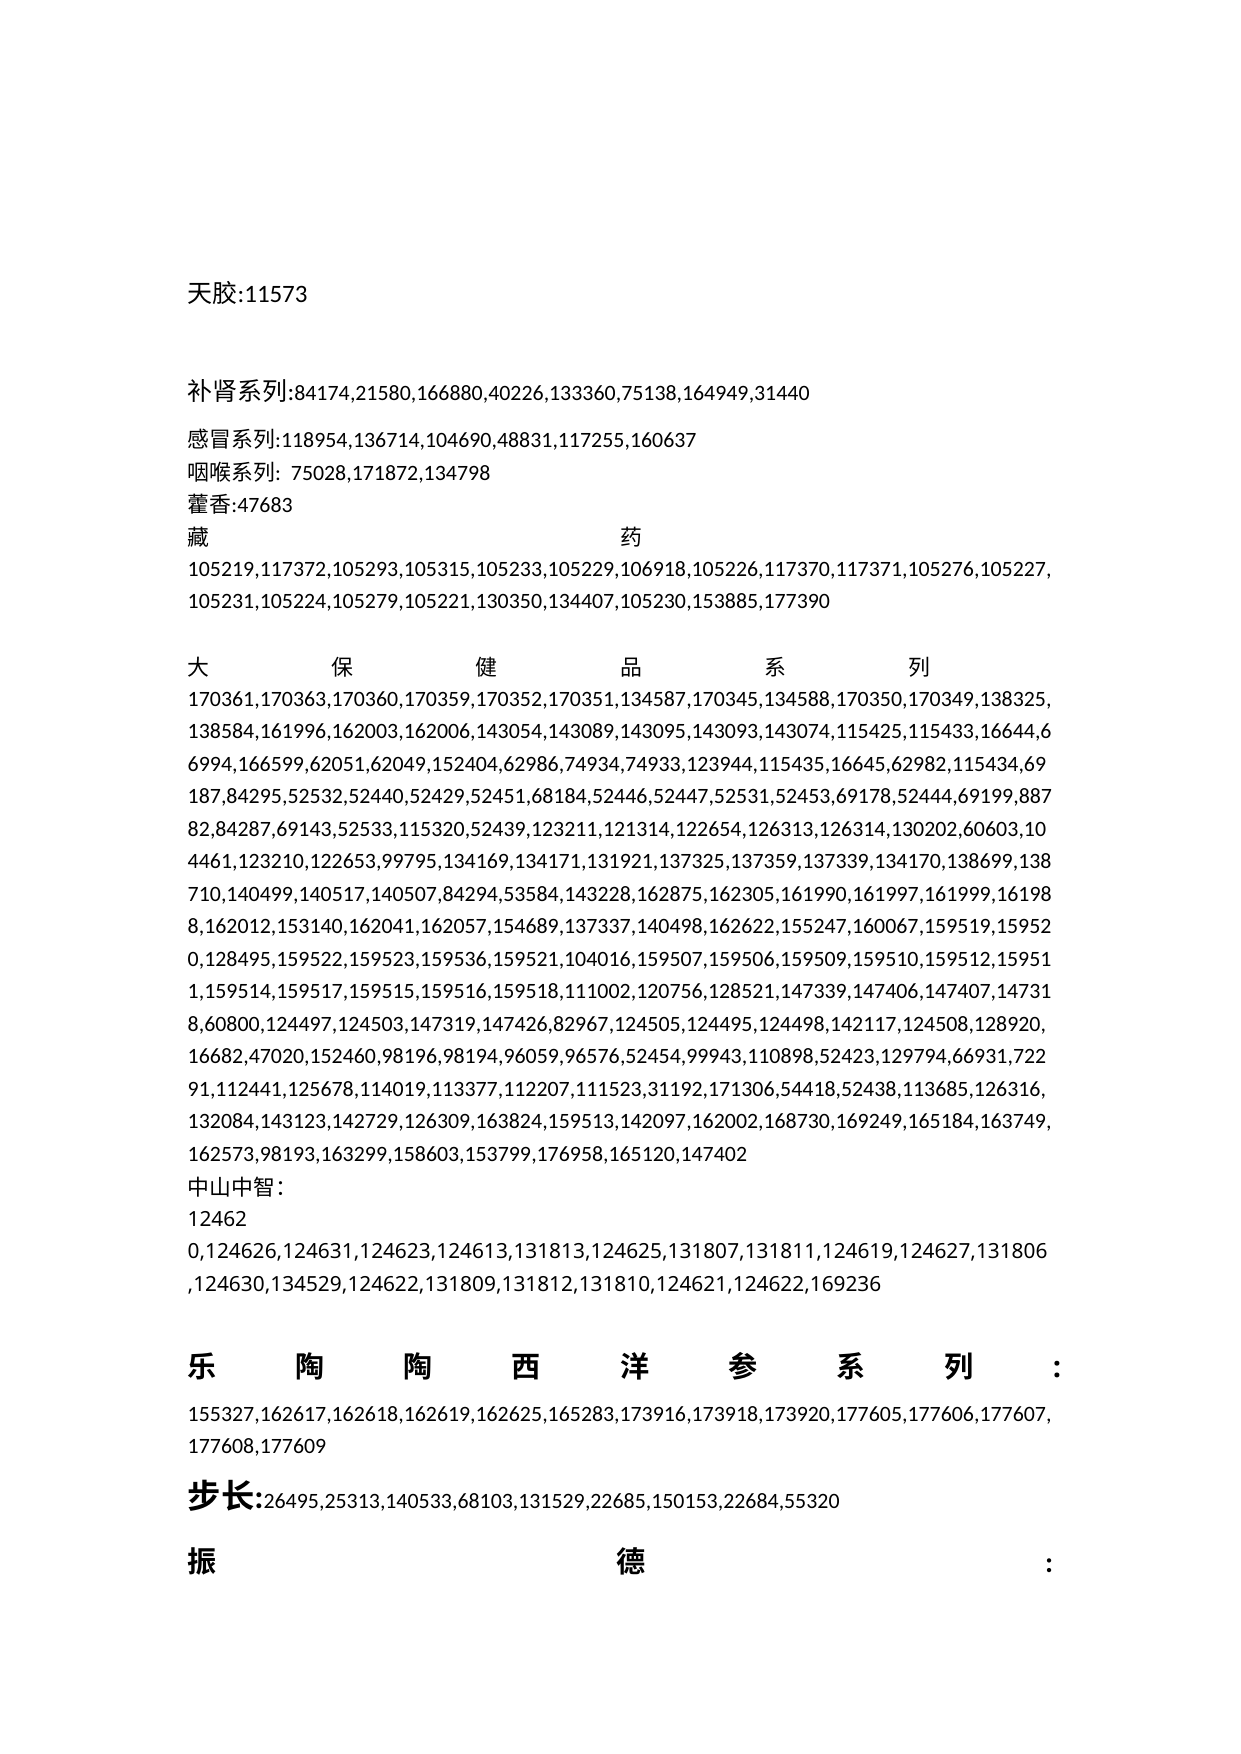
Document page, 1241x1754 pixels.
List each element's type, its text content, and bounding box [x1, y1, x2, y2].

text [187, 1527, 1053, 1592]
text 咽喉系列: 75028,171872,134798 [187, 454, 1053, 487]
text 大保健品系列:170361,170363,170360,170359,170352,170351,134587,170345,134588,170350,170349,138325,138584,161996,162003,162006,143054,143089,143095,143093,143074,115425,115433,16644,66994,166599,62051,62049,152404,62986,74934,74933,123944,115435,16645,62982,115434,69187,84295,52532,52440,52429,52451,68184,52446,52447,52531,52453,69178,52444,69199,88782,84287,69143,52533,115320,52439,123211,121314,122654,126313,126314,130202,60603,104461,123210,122653,99795,134169,134171,131921,137325,137359,137339,134170,138699,138710,140499,140517,140507,84294,53584,143228,162875,162305,161990,161997,161999,161988,162012,153140,162041,162057,154689,137337,140498,162622,155247,160067,159519,159520,128495,159522,159523,159536,159521,104016,159507,159506,159509,159510,159512,159511,159514,159517,159515,159516,159518,111002,120756,128521,147339,147406,147407,147318,60800,124497,124503,147319,147426,82967,124505,124495,124498,142117,124508,128920,16682,47020,152460,98196,98194,96059,96576,52454,99943,110898,52423,129794,66931,72291,112441,125678,114019,113377,112207,111523,31192,171306,54418,52438,113685,126316,132084,143123,142729,126309,163824,159513,142097,162002,168730,169249,165184,163749,162573,98193,163299,158603,153799,176958,165120,147402 [187, 649, 1053, 1169]
text 藏药:105219,117372,105293,105315,105233,105229,106918,105226,117370,117371,105276,105227,105231,105224,105279,105221,130350,134407,105230,153885,177390 [187, 519, 1053, 617]
text 步长:26495,25313,140533,68103,131529,22685,150153,22684,55320 [187, 1462, 1053, 1527]
text 补肾系列:84174,21580,166880,40226,133360,75138,164949,31440 [187, 357, 1053, 422]
text 感冒系列:118954,136714,104690,48831,117255,160637 [187, 422, 1053, 454]
text 乐陶陶西洋参系列:155327,162617,162618,162619,162625,165283,173916,173918,173920,177605,177606,177607,177608,177609 [187, 1332, 1053, 1462]
text 藿香:47683 [187, 487, 1053, 519]
text 天胶:11573 [187, 259, 1053, 324]
text 中山中智：124620,124626,124631,124623,124613,131813,124625,131807,131811,124619,124627,131806,124630,134529,124622,131809,131812,131810,124621,124622,169236 [187, 1169, 1053, 1299]
